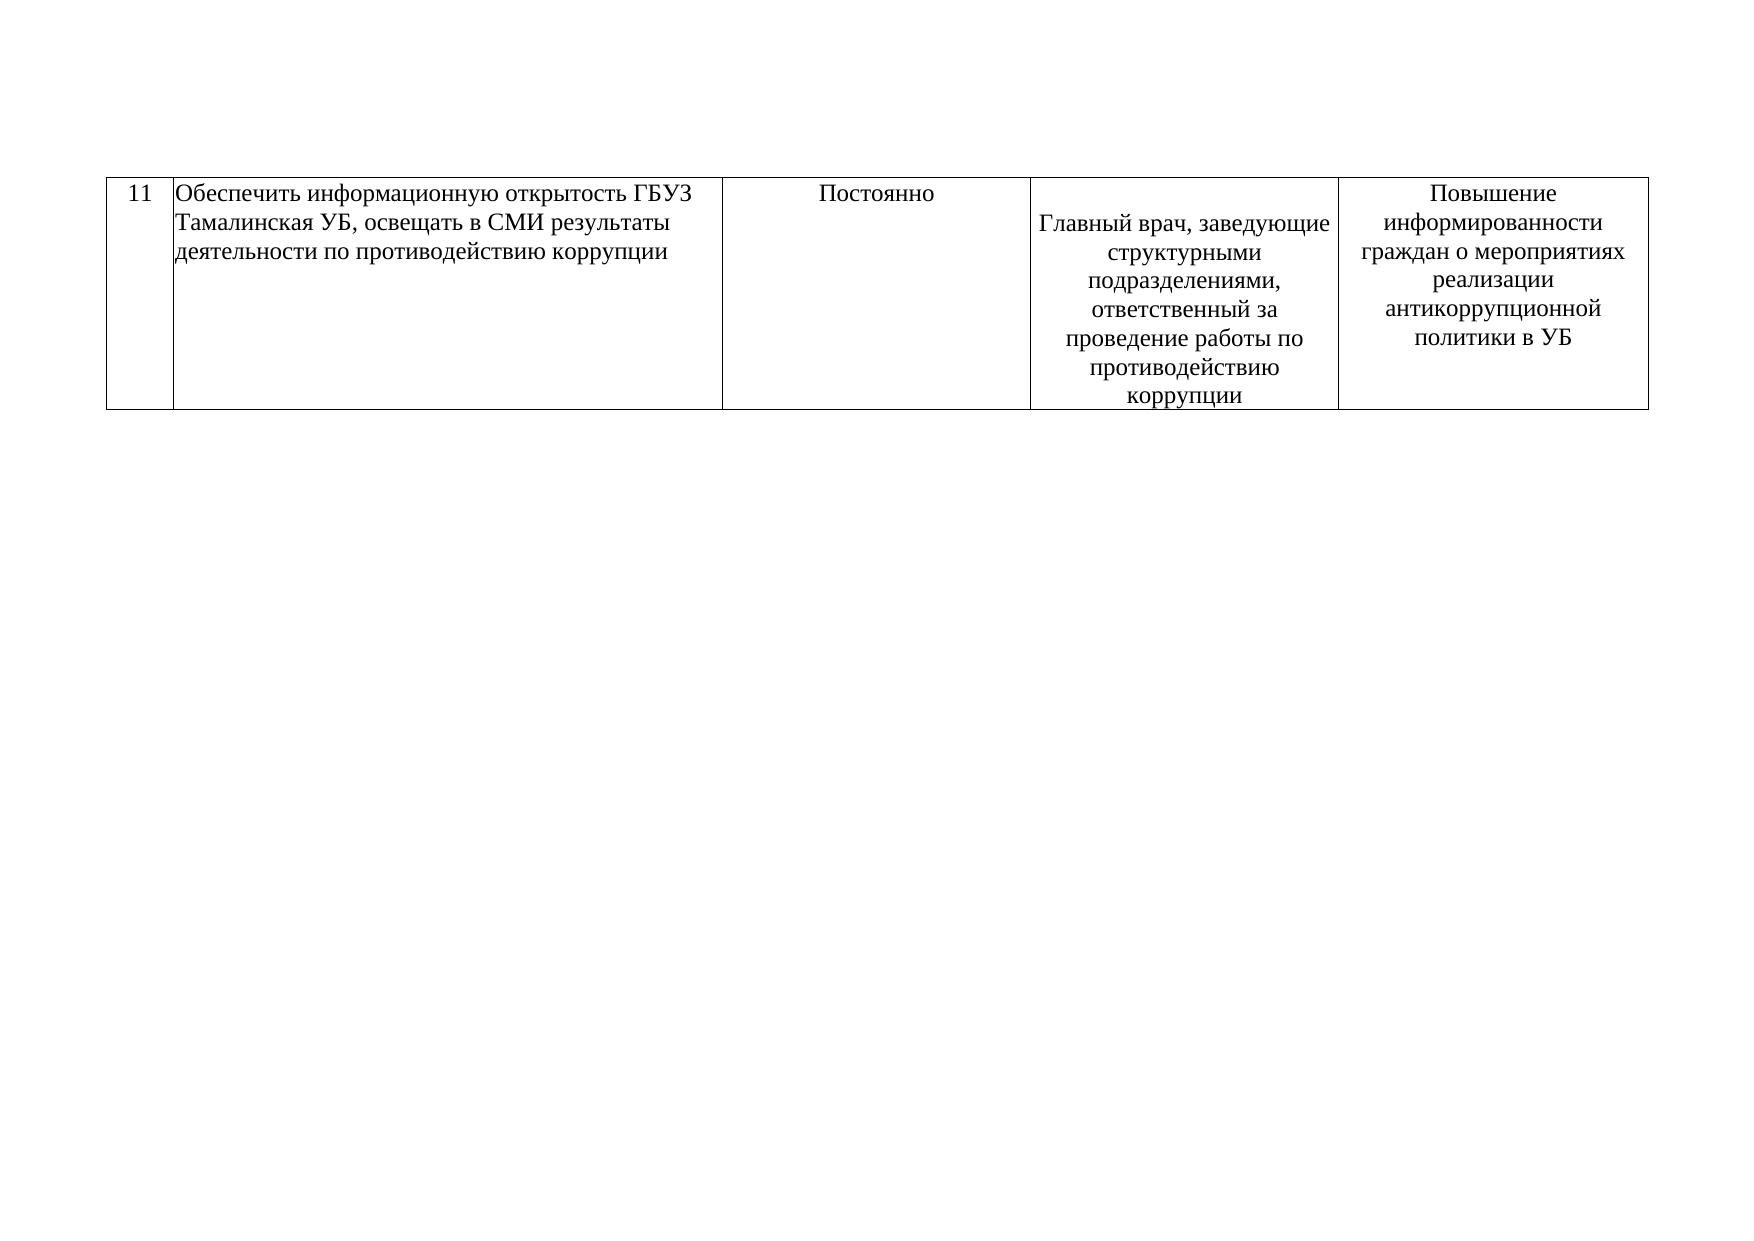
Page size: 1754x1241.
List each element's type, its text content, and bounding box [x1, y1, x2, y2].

table_cell Главный врач, заведующие структурными подразделениями, ответственный за проведение работы по противодействию коррупции [1031, 178, 1338, 409]
table_cell Повышение информированности граждан о мероприятиях реализации антикоррупционной политики в УБ [1339, 178, 1648, 409]
table_cell Постоянно [723, 178, 1030, 409]
table_cell Обеспечить информационную открытость ГБУЗ Тамалинская УБ, освещать в СМИ результаты деятельности по противодействию коррупции [174, 178, 722, 409]
table_cell 11 [107, 178, 173, 409]
